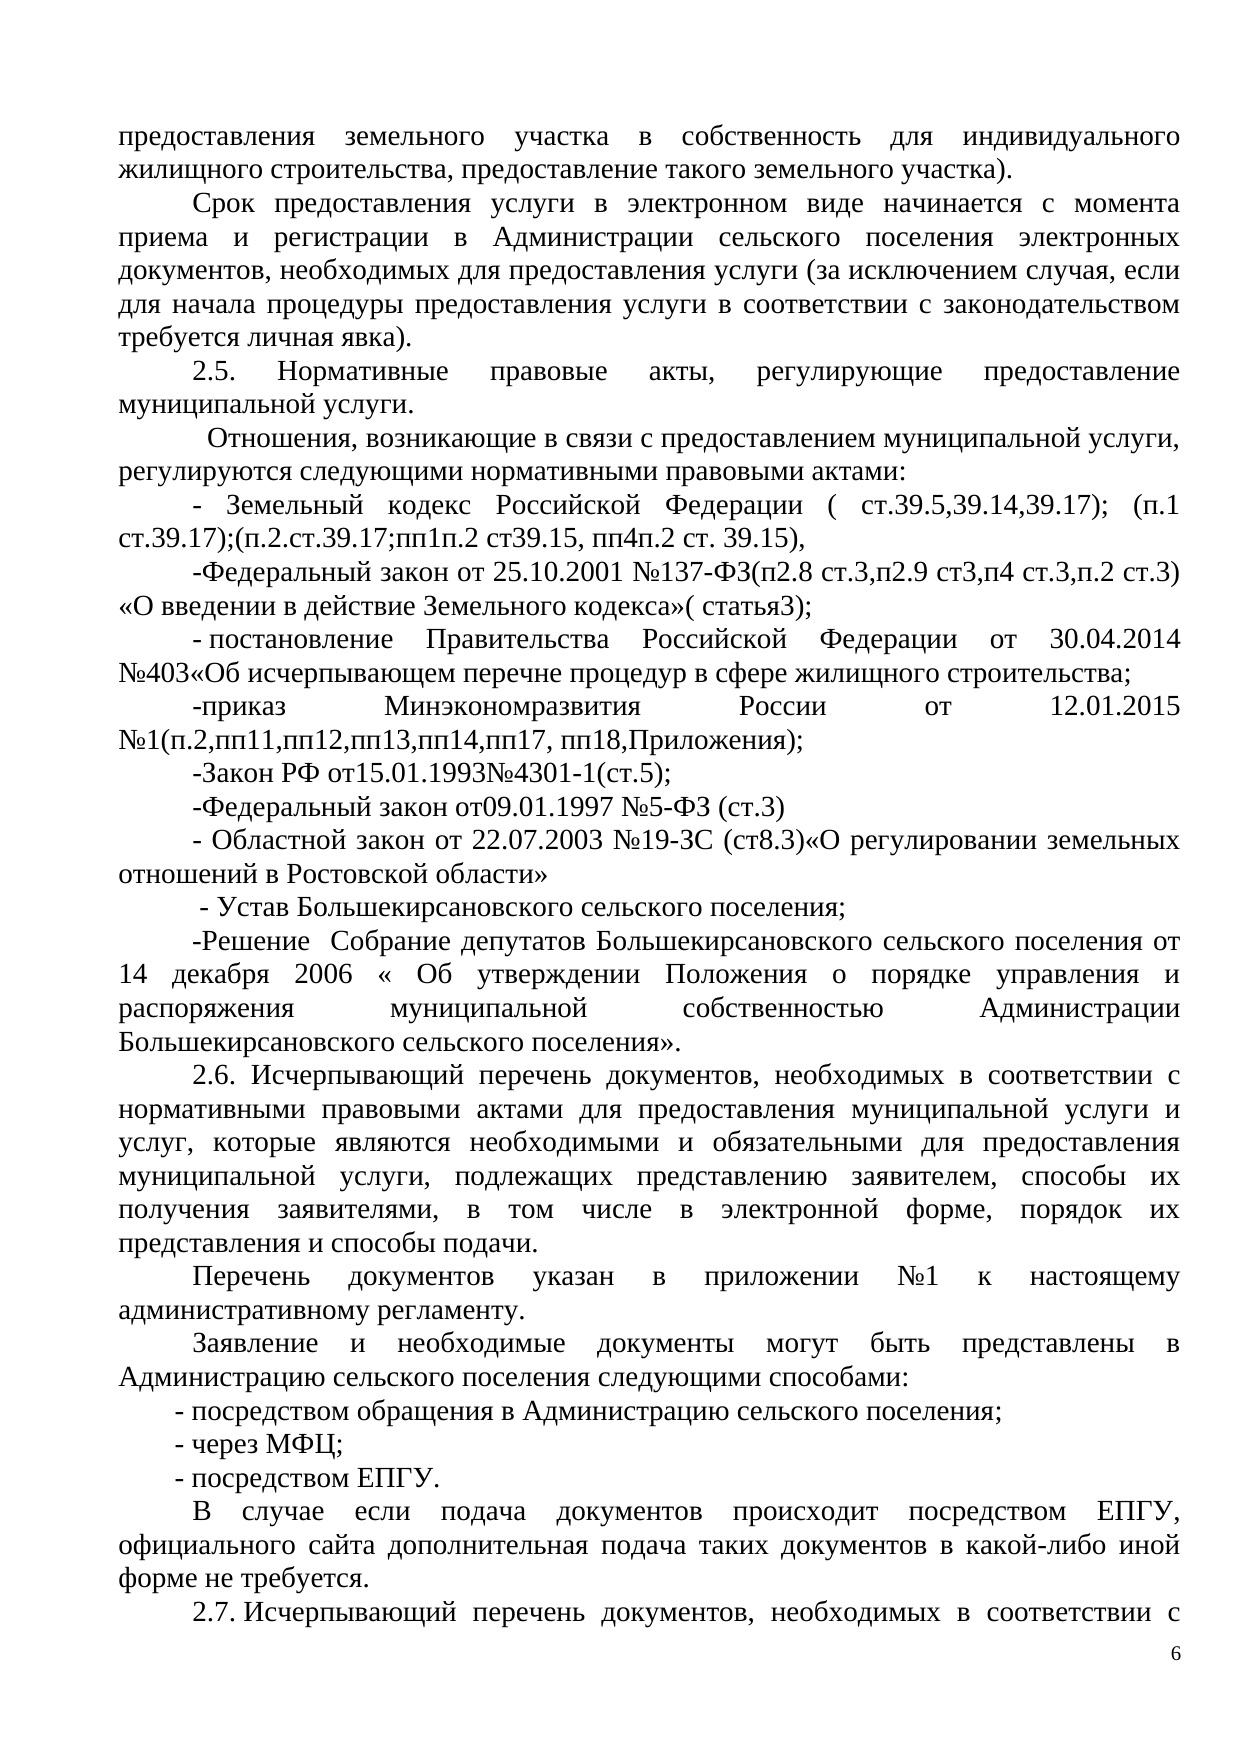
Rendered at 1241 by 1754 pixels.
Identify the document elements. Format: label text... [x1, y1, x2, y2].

text - через МФЦ; [118, 1426, 1181, 1460]
text Отношения, возникающие в связи с предоставлением муниципальной услуги, регулируются следующими нормативными правовыми актами: [118, 420, 1181, 487]
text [118, 1594, 1181, 1627]
text Заявление и необходимые документы могут быть представлены в Администрацию сельского поселения следующими способами: [118, 1326, 1181, 1393]
text -Решение Собрание депутатов Большекирсановского сельского поселения от 14 декабря 2006 « Об утверждении Положения о порядке управления и распоряжения муниципальной собственностью Администрации Большекирсановского сельского поселения». [118, 923, 1181, 1057]
text Перечень документов указан в приложении №1 к настоящему административному регламенту. [118, 1258, 1181, 1326]
text - постановление Правительства Российской Федерации от 30.04.2014 №403«Об исчерпывающем перечне процедур в сфере жилищного строительства; [118, 621, 1181, 688]
text - посредством ЕПГУ. [118, 1460, 1181, 1493]
text 2.5. Нормативные правовые акты, регулирующие предоставление муниципальной услуги. [118, 353, 1181, 420]
text - Устав Большекирсановского сельского поселения; [118, 889, 1181, 923]
text 2.6. Исчерпывающий перечень документов, необходимых в соответствии с нормативными правовыми актами для предоставления муниципальной услуги и услуг, которые являются необходимыми и обязательными для предоставления муниципальной услуги, подлежащих представлению заявителем, способы их получения заявителями, в том числе в электронной форме, порядок их представления и способы подачи. [118, 1057, 1181, 1258]
text -приказ Минэкономразвития России от 12.01.2015 №1(п.2,пп11,пп12,пп13,пп14,пп17, пп18,Приложения); [118, 688, 1181, 755]
text В случае если подача документов происходит посредством ЕПГУ, официального сайта дополнительная подача таких документов в какой-либо иной форме не требуется. [118, 1493, 1181, 1594]
text -Федеральный закон от 25.10.2001 №137-ФЗ(п2.8 ст.3,п2.9 ст3,п4 ст.3,п.2 ст.3) «О введении в действие Земельного кодекса»( статья3); [118, 554, 1181, 621]
text - посредством обращения в Администрацию сельского поселения; [118, 1393, 1181, 1426]
text - Областной закон от 22.07.2003 №19-ЗС (ст8.3)«О регулировании земельных отношений в Ростовской области» [118, 822, 1181, 889]
text -Закон РФ от15.01.1993№4301-1(ст.5); [118, 755, 1181, 789]
text - Земельный кодекс Российской Федерации ( ст.39.5,39.14,39.17); (п.1 ст.39.17);(п.2.ст.39.17;пп1п.2 ст39.15, пп4п.2 ст. 39.15), [118, 487, 1181, 554]
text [118, 118, 1181, 185]
text -Федеральный закон от09.01.1997 №5-ФЗ (ст.3) [118, 789, 1181, 822]
text Срок предоставления услуги в электронном виде начинается с момента приема и регистрации в Администрации сельского поселения электронных документов, необходимых для предоставления услуги (за исключением случая, если для начала процедуры предоставления услуги в соответствии с законодательством требуется личная явка). [118, 185, 1181, 353]
